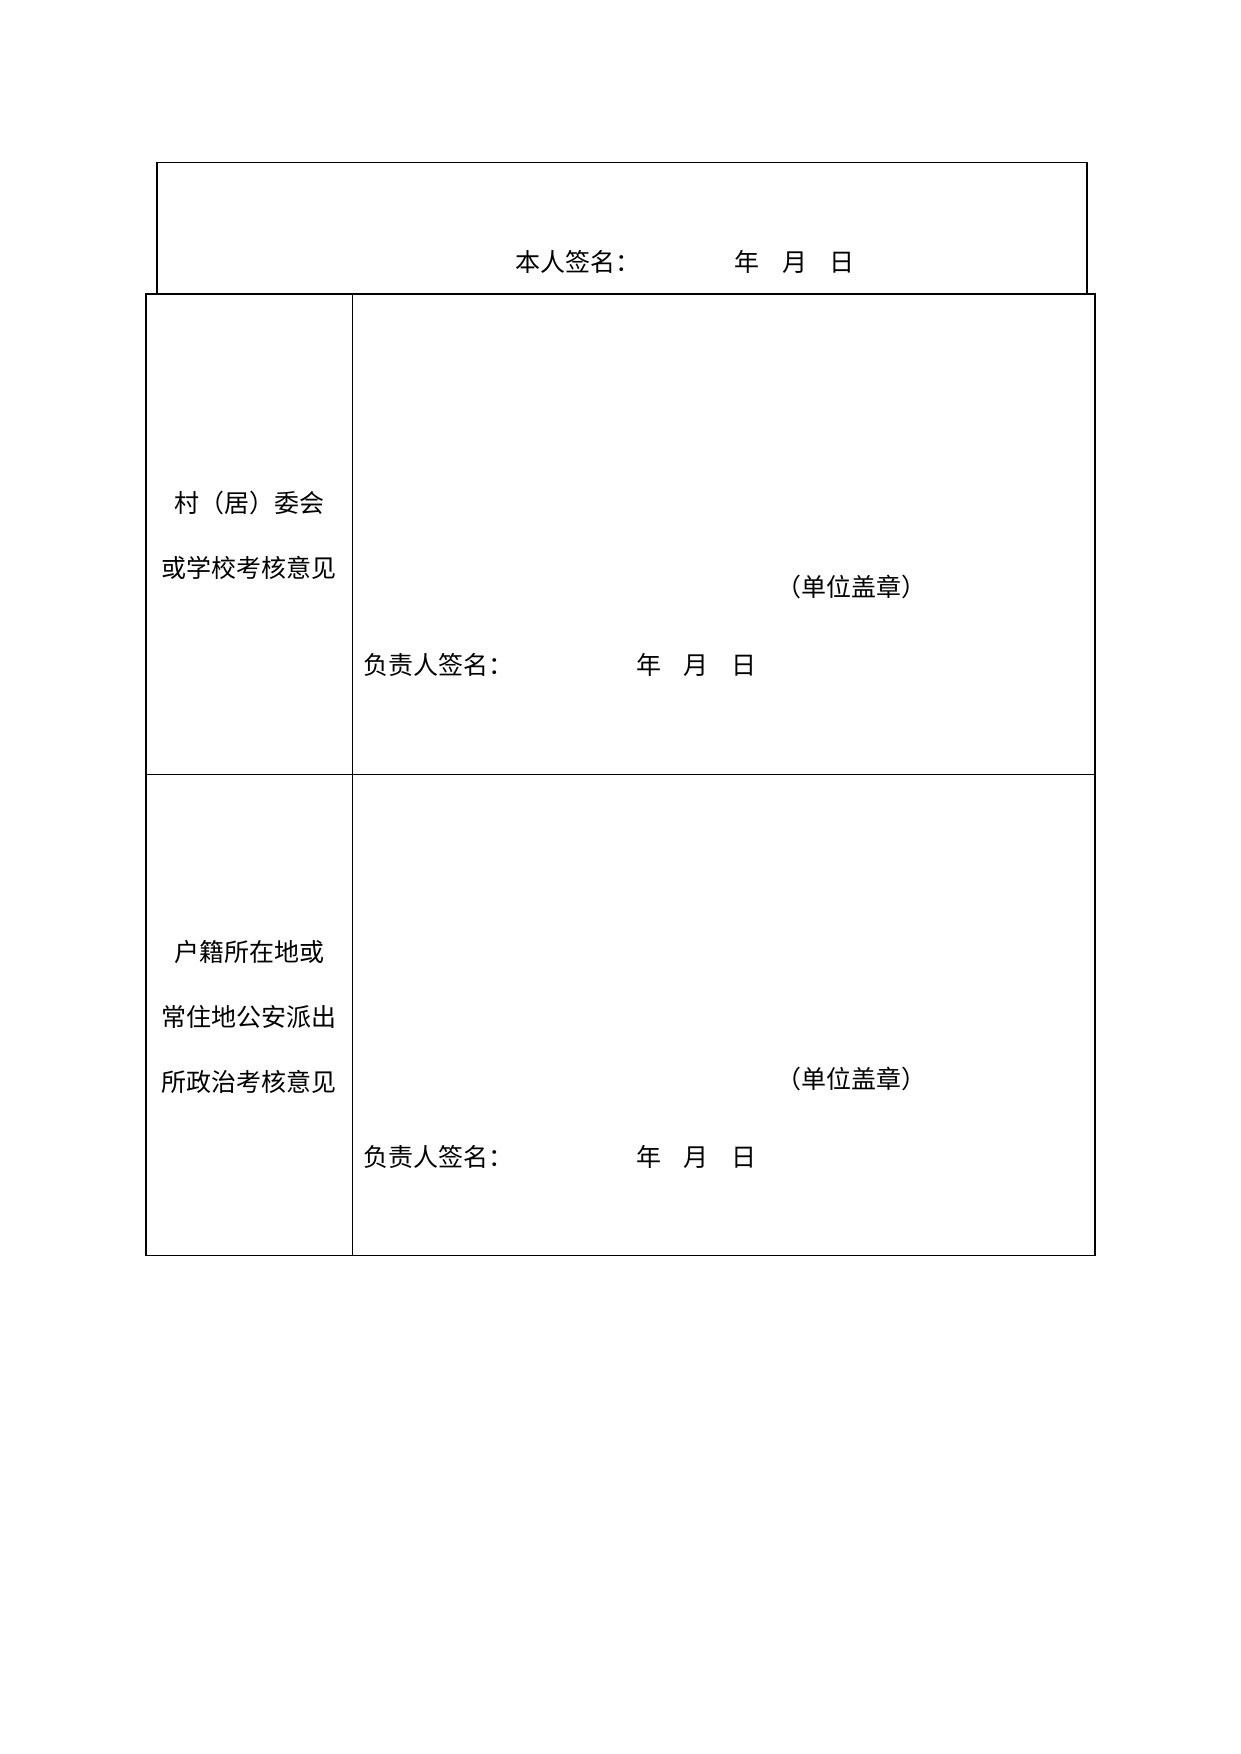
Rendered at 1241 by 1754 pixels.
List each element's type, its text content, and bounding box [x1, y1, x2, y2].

table_cell （单位盖章） 负责人签名： 年 月 日 [353, 295, 1094, 774]
table_cell 户籍所在地或 常住地公安派出所政治考核意见 [147, 775, 352, 1255]
table_cell （单位盖章） 负责人签名： 年 月 日 [353, 775, 1094, 1255]
table_cell 村（居）委会 或学校考核意见 [147, 295, 352, 774]
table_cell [158, 163, 1086, 293]
